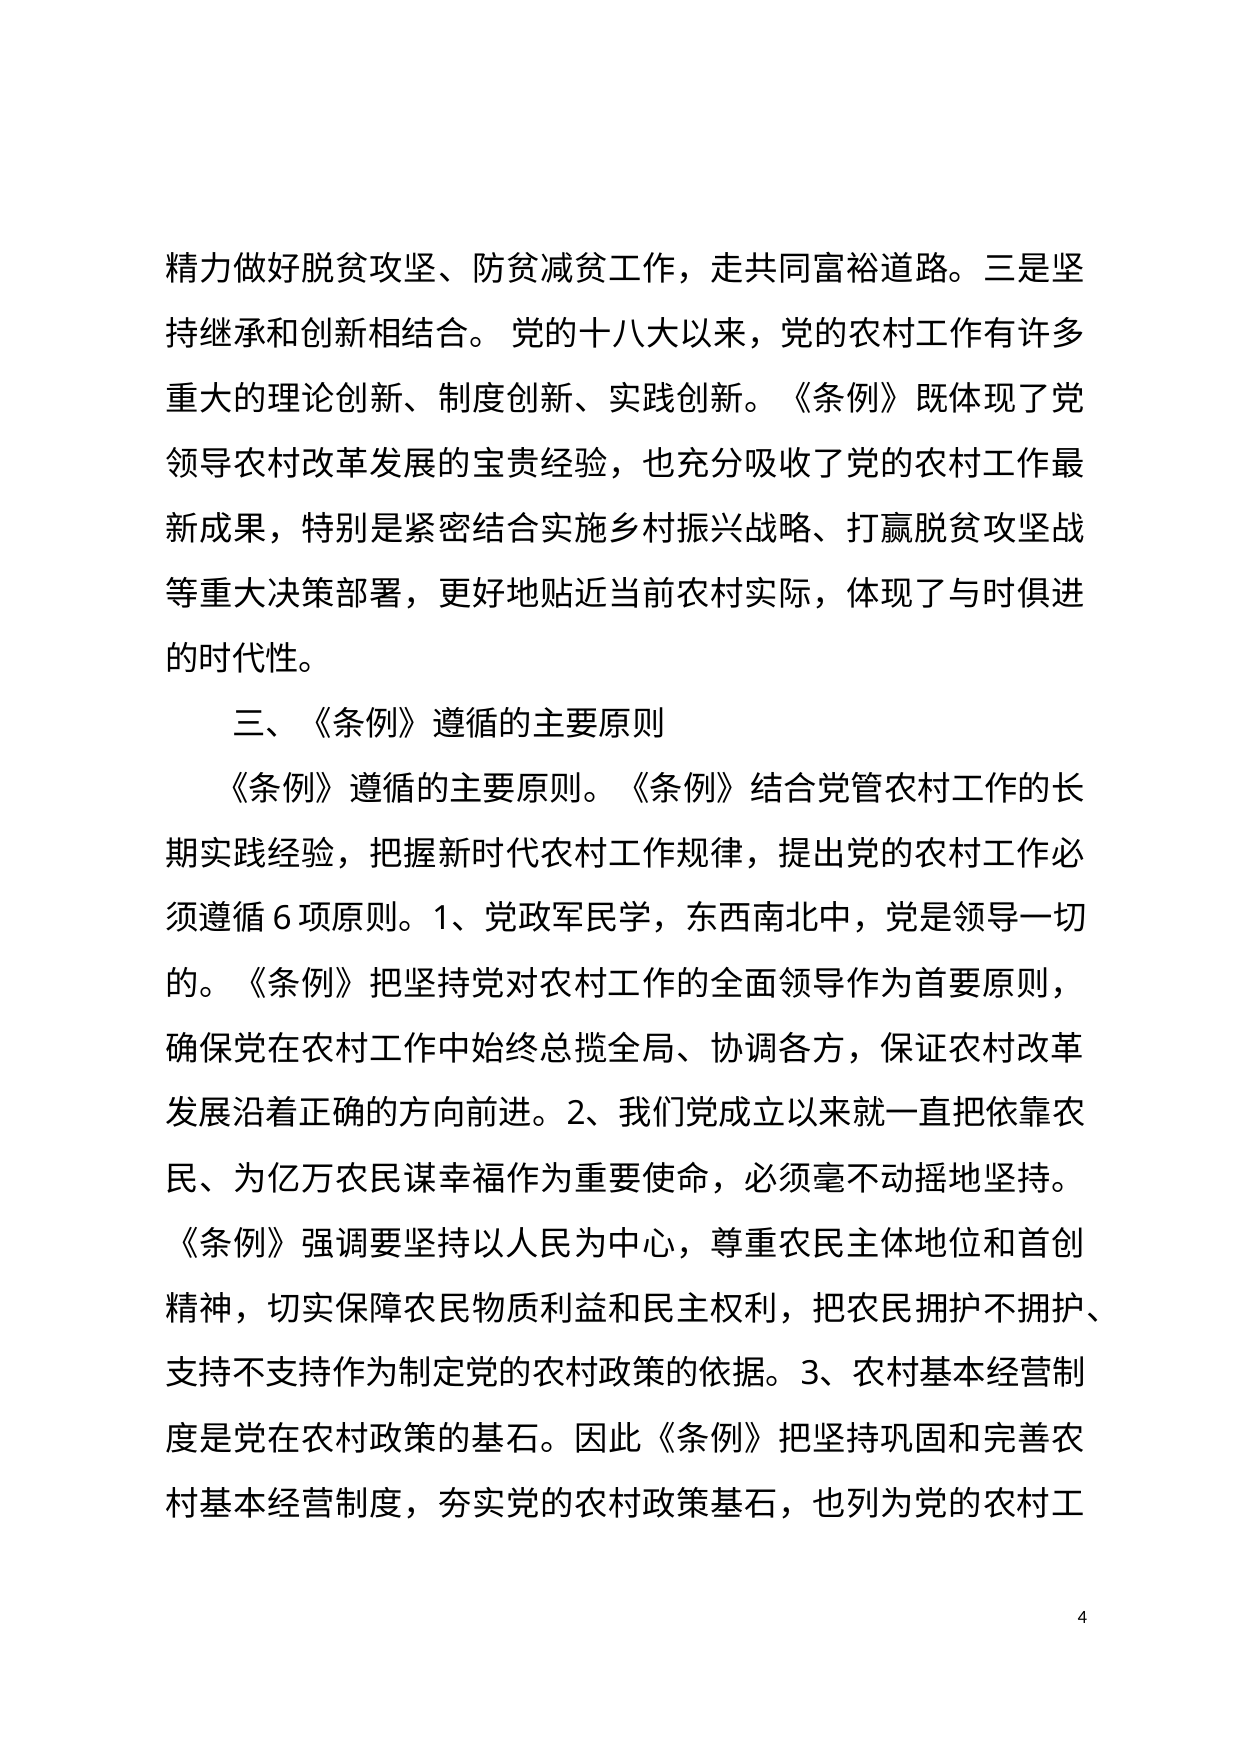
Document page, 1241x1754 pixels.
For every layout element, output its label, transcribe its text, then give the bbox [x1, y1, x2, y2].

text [165, 233, 1087, 688]
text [165, 753, 1087, 1533]
text 三、《条例》遵循的主要原则 [165, 688, 1087, 753]
